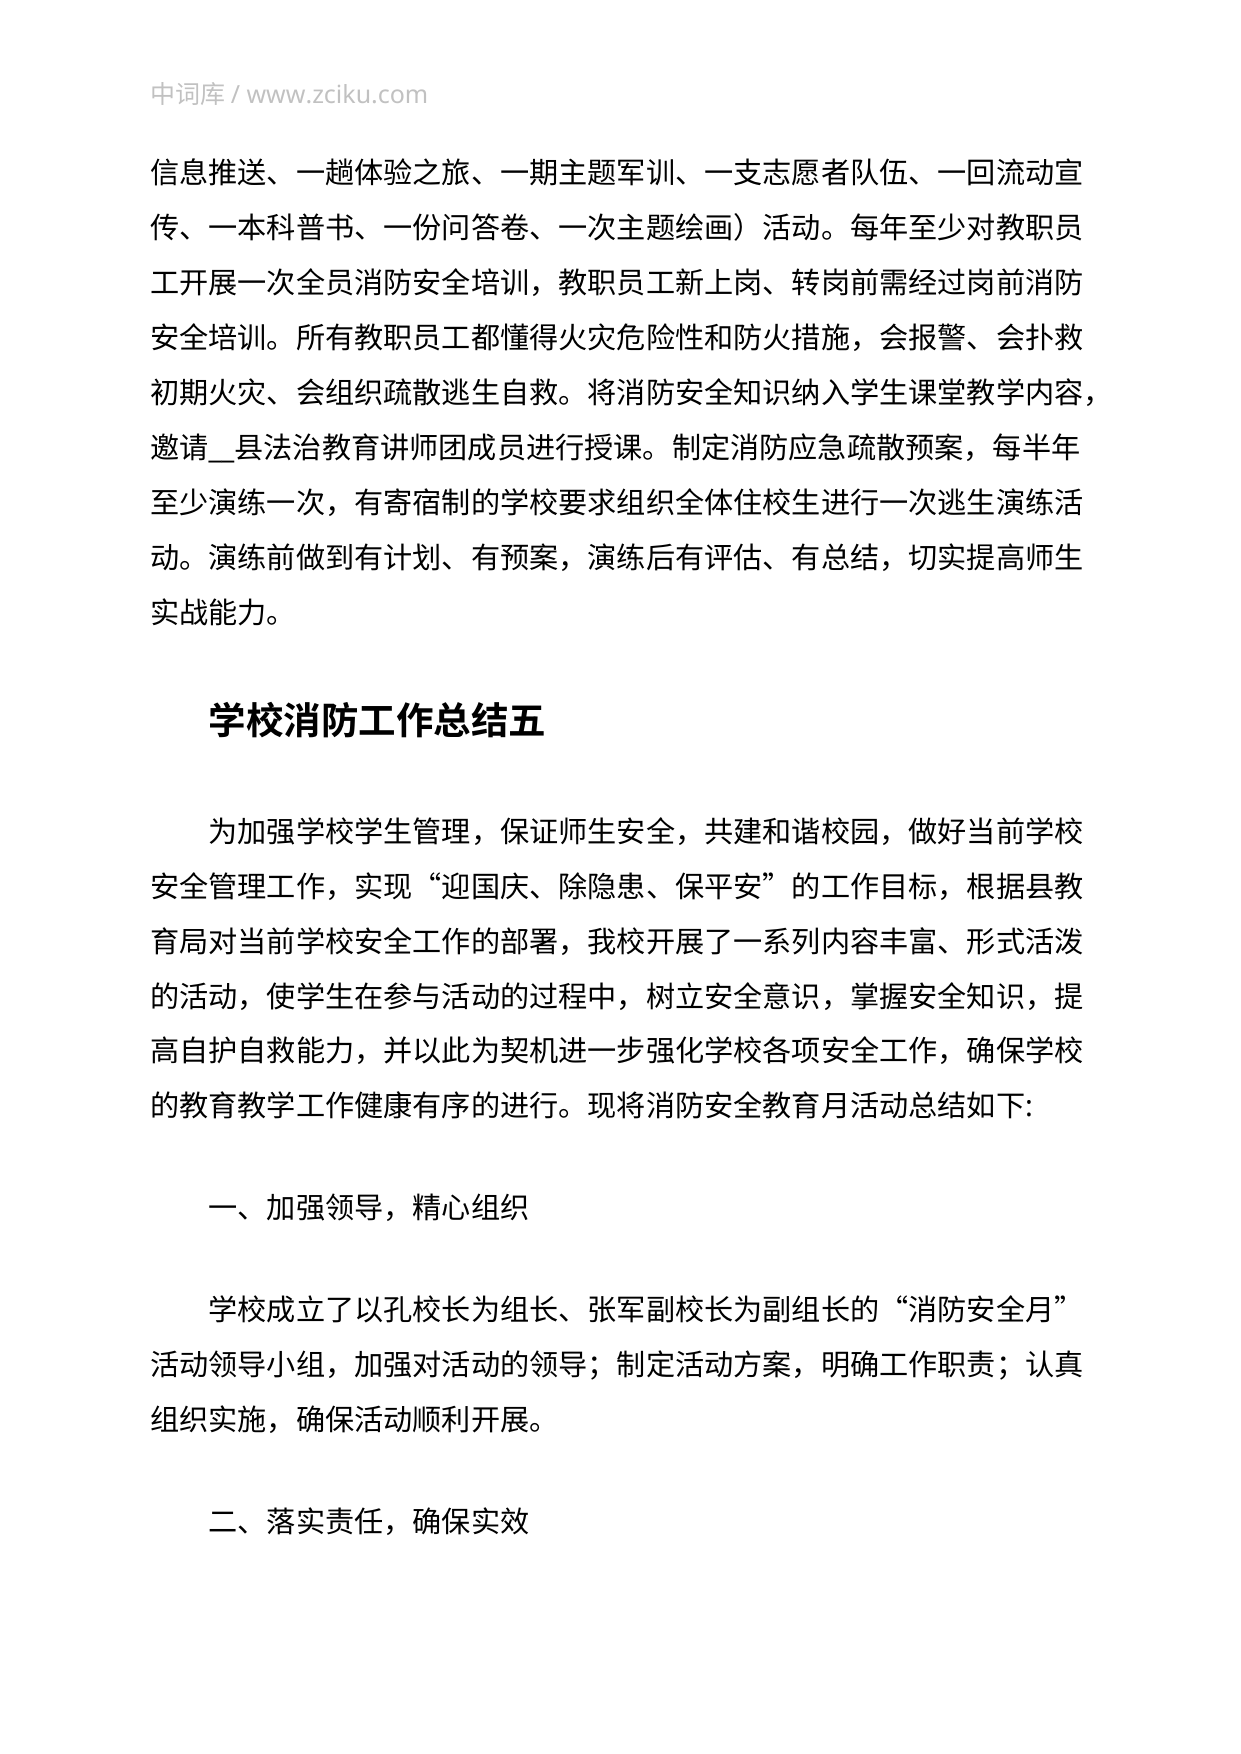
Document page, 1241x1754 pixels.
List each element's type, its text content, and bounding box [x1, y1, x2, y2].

text 为加强学校学生管理，保证师生安全，共建和谐校园，做好当前学校安全管理工作，实现“迎国庆、除隐患、保平安”的工作目标，根据县教育局对当前学校安全工作的部署，我校开展了一系列内容丰富、形式活泼的活动，使学生在参与活动的过程中，树立安全意识，掌握安全知识，提高自护自救能力，并以此为契机进一步强化学校各项安全工作，确保学校的教育教学工作健康有序的进行。现将消防安全教育月活动总结如下: [150, 808, 1090, 1125]
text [150, 150, 1090, 632]
text 二、落实责任，确保实效 [150, 1498, 1090, 1541]
text 学校成立了以孔校长为组长、张军副校长为副组长的“消防安全月”活动领导小组，加强对活动的领导；制定活动方案，明确工作职责；认真组织实施，确保活动顺利开展。 [150, 1287, 1090, 1439]
text 一、加强领导，精心组织 [150, 1185, 1090, 1227]
text 学校消防工作总结五 [150, 691, 1090, 745]
